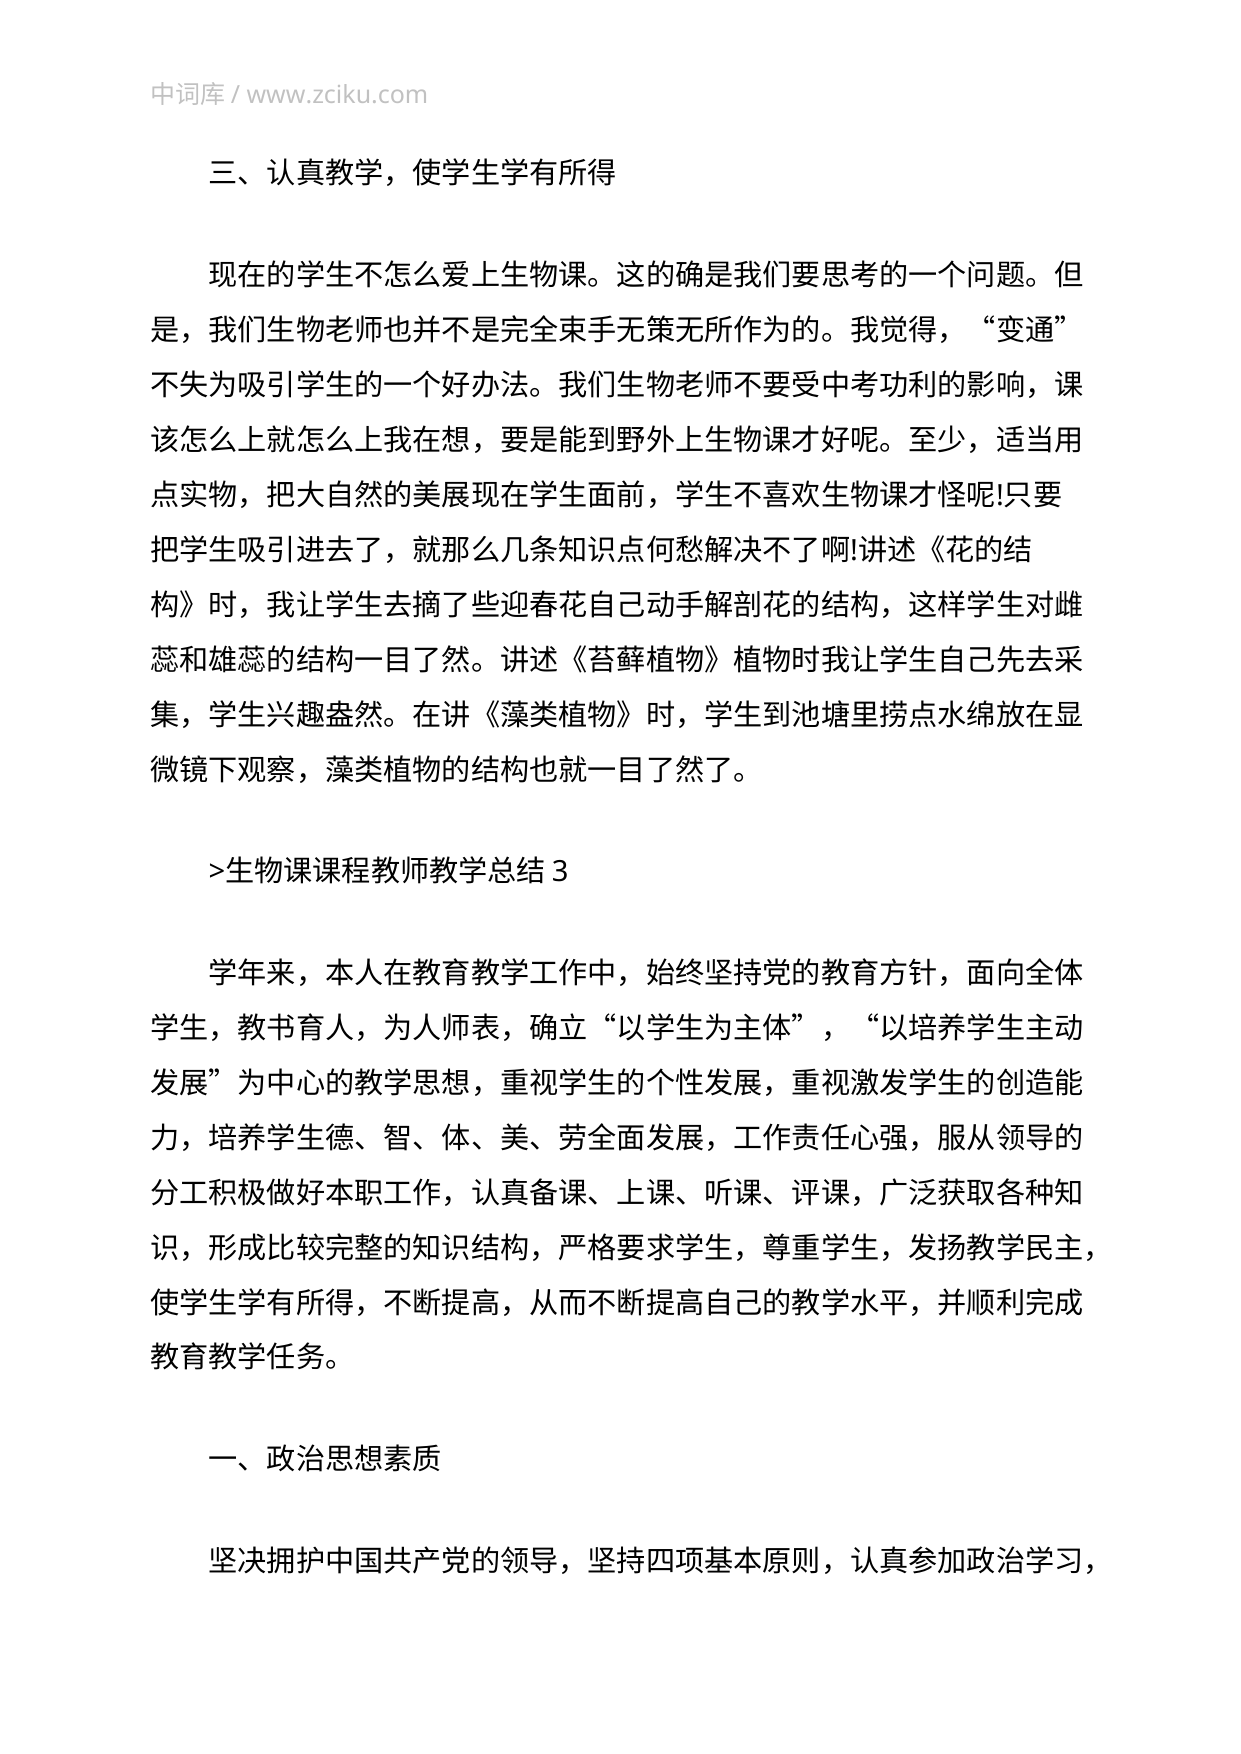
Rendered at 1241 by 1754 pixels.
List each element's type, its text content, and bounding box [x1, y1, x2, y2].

text 三、认真教学，使学生学有所得 [150, 150, 1090, 192]
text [150, 1538, 1090, 1580]
text 现在的学生不怎么爱上生物课。这的确是我们要思考的一个问题。但是，我们生物老师也并不是完全束手无策无所作为的。我觉得，“变通”不失为吸引学生的一个好办法。我们生物老师不要受中考功利的影响，课该怎么上就怎么上我在想，要是能到野外上生物课才好呢。至少，适当用点实物，把大自然的美展现在学生面前，学生不喜欢生物课才怪呢!只要把学生吸引进去了，就那么几条知识点何愁解决不了啊!讲述《花的结构》时，我让学生去摘了些迎春花自己动手解剖花的结构，这样学生对雌蕊和雄蕊的结构一目了然。讲述《苔藓植物》植物时我让学生自己先去采集，学生兴趣盎然。在讲《藻类植物》时，学生到池塘里捞点水绵放在显微镜下观察，藻类植物的结构也就一目了然了。 [150, 252, 1090, 788]
text >生物课课程教师教学总结3 [150, 848, 1090, 890]
text 学年来，本人在教育教学工作中，始终坚持党的教育方针，面向全体学生，教书育人，为人师表，确立“以学生为主体”，“以培养学生主动发展”为中心的教学思想，重视学生的个性发展，重视激发学生的创造能力，培养学生德、智、体、美、劳全面发展，工作责任心强，服从领导的分工积极做好本职工作，认真备课、上课、听课、评课，广泛获取各种知识，形成比较完整的知识结构，严格要求学生，尊重学生，发扬教学民主，使学生学有所得，不断提高，从而不断提高自己的教学水平，并顺利完成教育教学任务。 [150, 950, 1090, 1376]
text 一、政治思想素质 [150, 1436, 1090, 1478]
